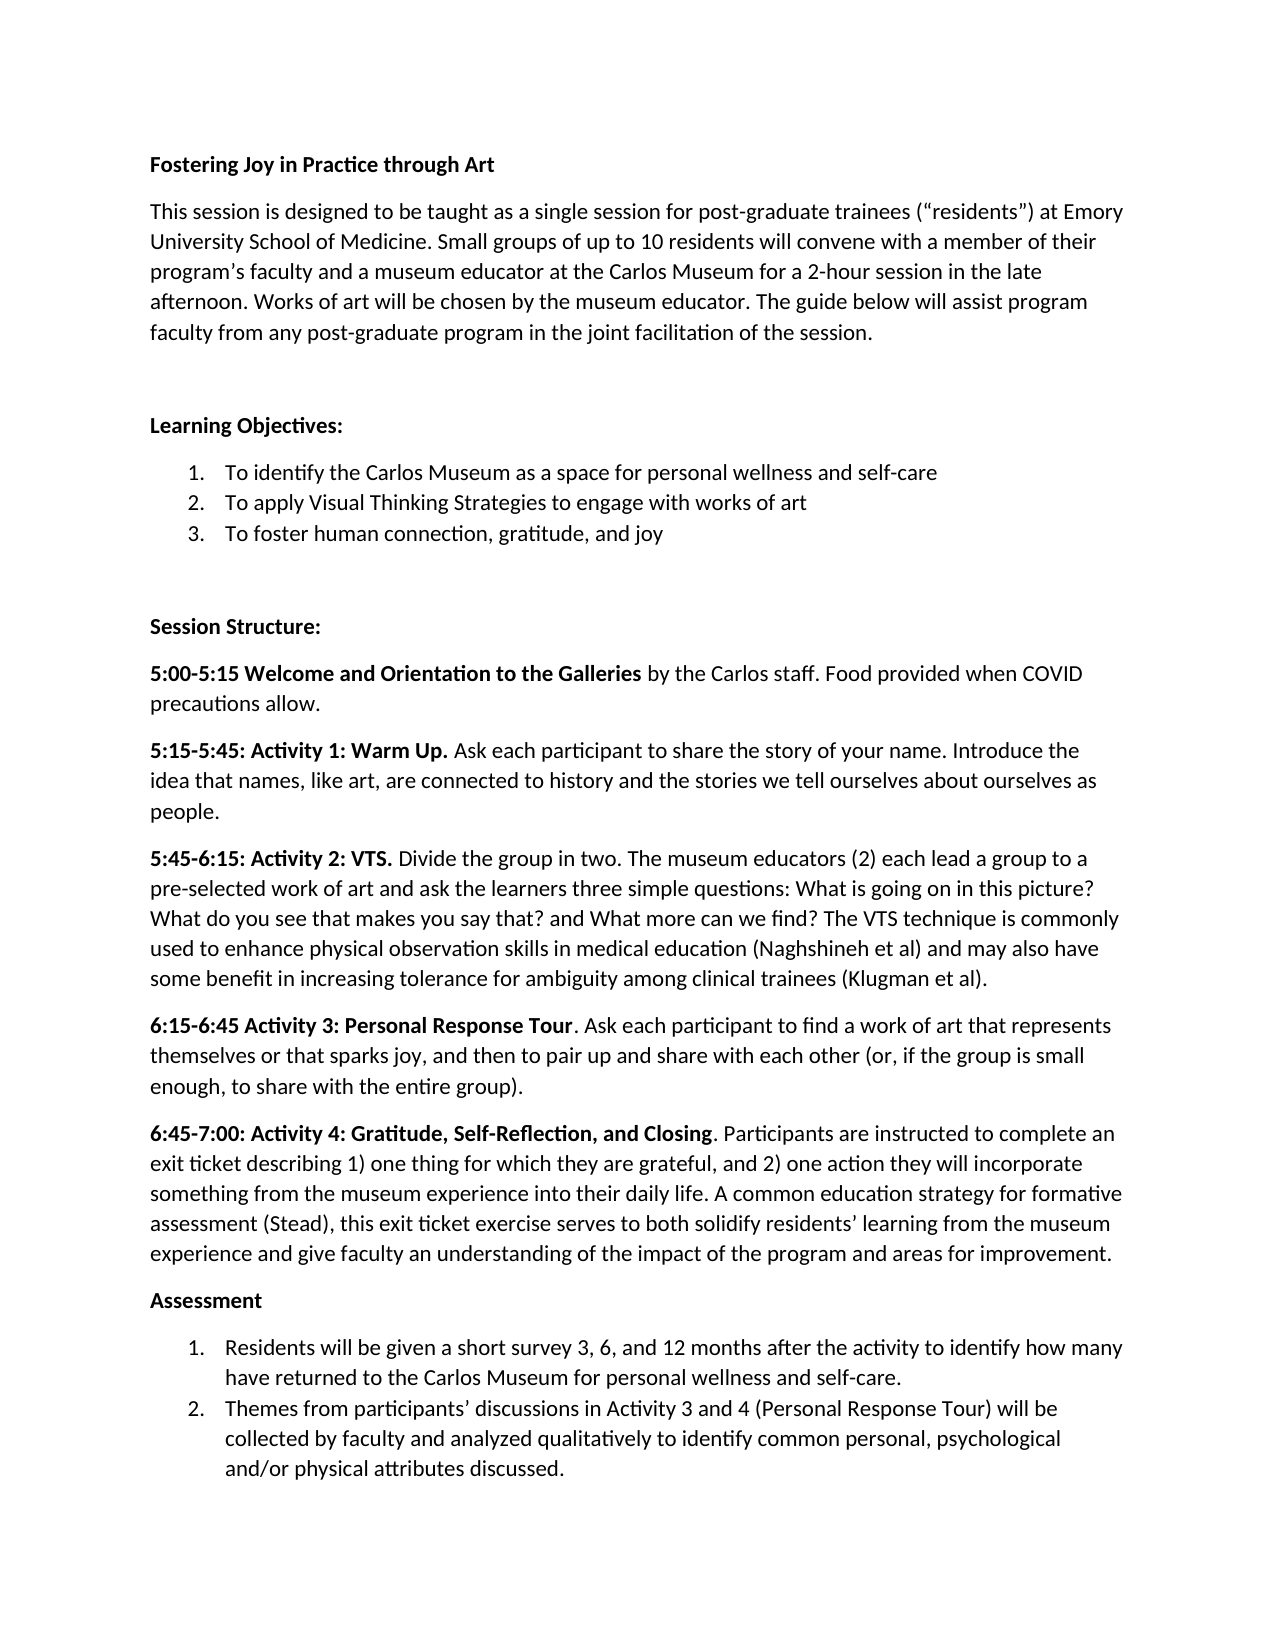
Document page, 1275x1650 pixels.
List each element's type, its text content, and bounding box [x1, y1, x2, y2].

text 5:15-5:45: Activity 1: Warm Up. Ask each participant to share the story of your name. Introduce the idea that names, like art, are connected to history and the stories we tell ourselves about ourselves as people. [150, 736, 1125, 825]
text Session Structure: [150, 612, 1125, 641]
list Themes from participants’ discussions in Activity 3 and 4 (Personal Response Tour) will be collected by faculty and analyzed qualitatively to identify common personal, psychological and/or physical attributes discussed. [187, 1394, 1125, 1482]
list To identify the Carlos Museum as a space for personal wellness and self-care [187, 458, 1125, 486]
text 6:45-7:00: Activity 4: Gratitude, Self-Reflection, and Closing. Participants are instructed to complete an exit ticket describing 1) one thing for which they are grateful, and 2) one action they will incorporate something from the museum experience into their daily life. A common education strategy for formative assessment (Stead), this exit ticket exercise serves to both solidify residents’ learning from the museum experience and give faculty an understanding of the impact of the program and areas for improvement. [150, 1119, 1125, 1268]
text Fostering Joy in Practice through Art [150, 150, 1125, 178]
list To apply Visual Thinking Strategies to engage with works of art [187, 488, 1125, 517]
text 5:00-5:15 Welcome and Orientation to the Galleries by the Carlos staff. Food provided when COVID precautions allow. [150, 659, 1125, 718]
text This session is designed to be taught as a single session for post-graduate trainees (“residents”) at Emory University School of Medicine. Small groups of up to 10 residents will convene with a member of their program’s faculty and a museum educator at the Carlos Museum for a 2-hour session in the late afternoon. Works of art will be chosen by the museum educator. The guide below will assist program faculty from any post-graduate program in the joint facilitation of the session. [150, 197, 1125, 346]
text Assessment [150, 1286, 1125, 1314]
text 6:15-6:45 Activity 3: Personal Response Tour. Ask each participant to find a work of art that represents themselves or that sparks joy, and then to pair up and share with each other (or, if the group is small enough, to share with the entire group). [150, 1011, 1125, 1100]
list To foster human connection, gratitude, and joy [187, 519, 1125, 547]
list Residents will be given a short survey 3, 6, and 12 months after the activity to identify how many have returned to the Carlos Museum for personal wellness and self-care. [187, 1333, 1125, 1392]
text Learning Objectives: [150, 411, 1125, 439]
text 5:45-6:15: Activity 2: VTS. Divide the group in two. The museum educators (2) each lead a group to a pre-selected work of art and ask the learners three simple questions: What is going on in this picture? What do you see that makes you say that? and What more can we find? The VTS technique is commonly used to enhance physical observation skills in medical education (Naghshineh et al) and may also have some benefit in increasing tolerance for ambiguity among clinical trainees (Klugman et al). [150, 844, 1125, 993]
